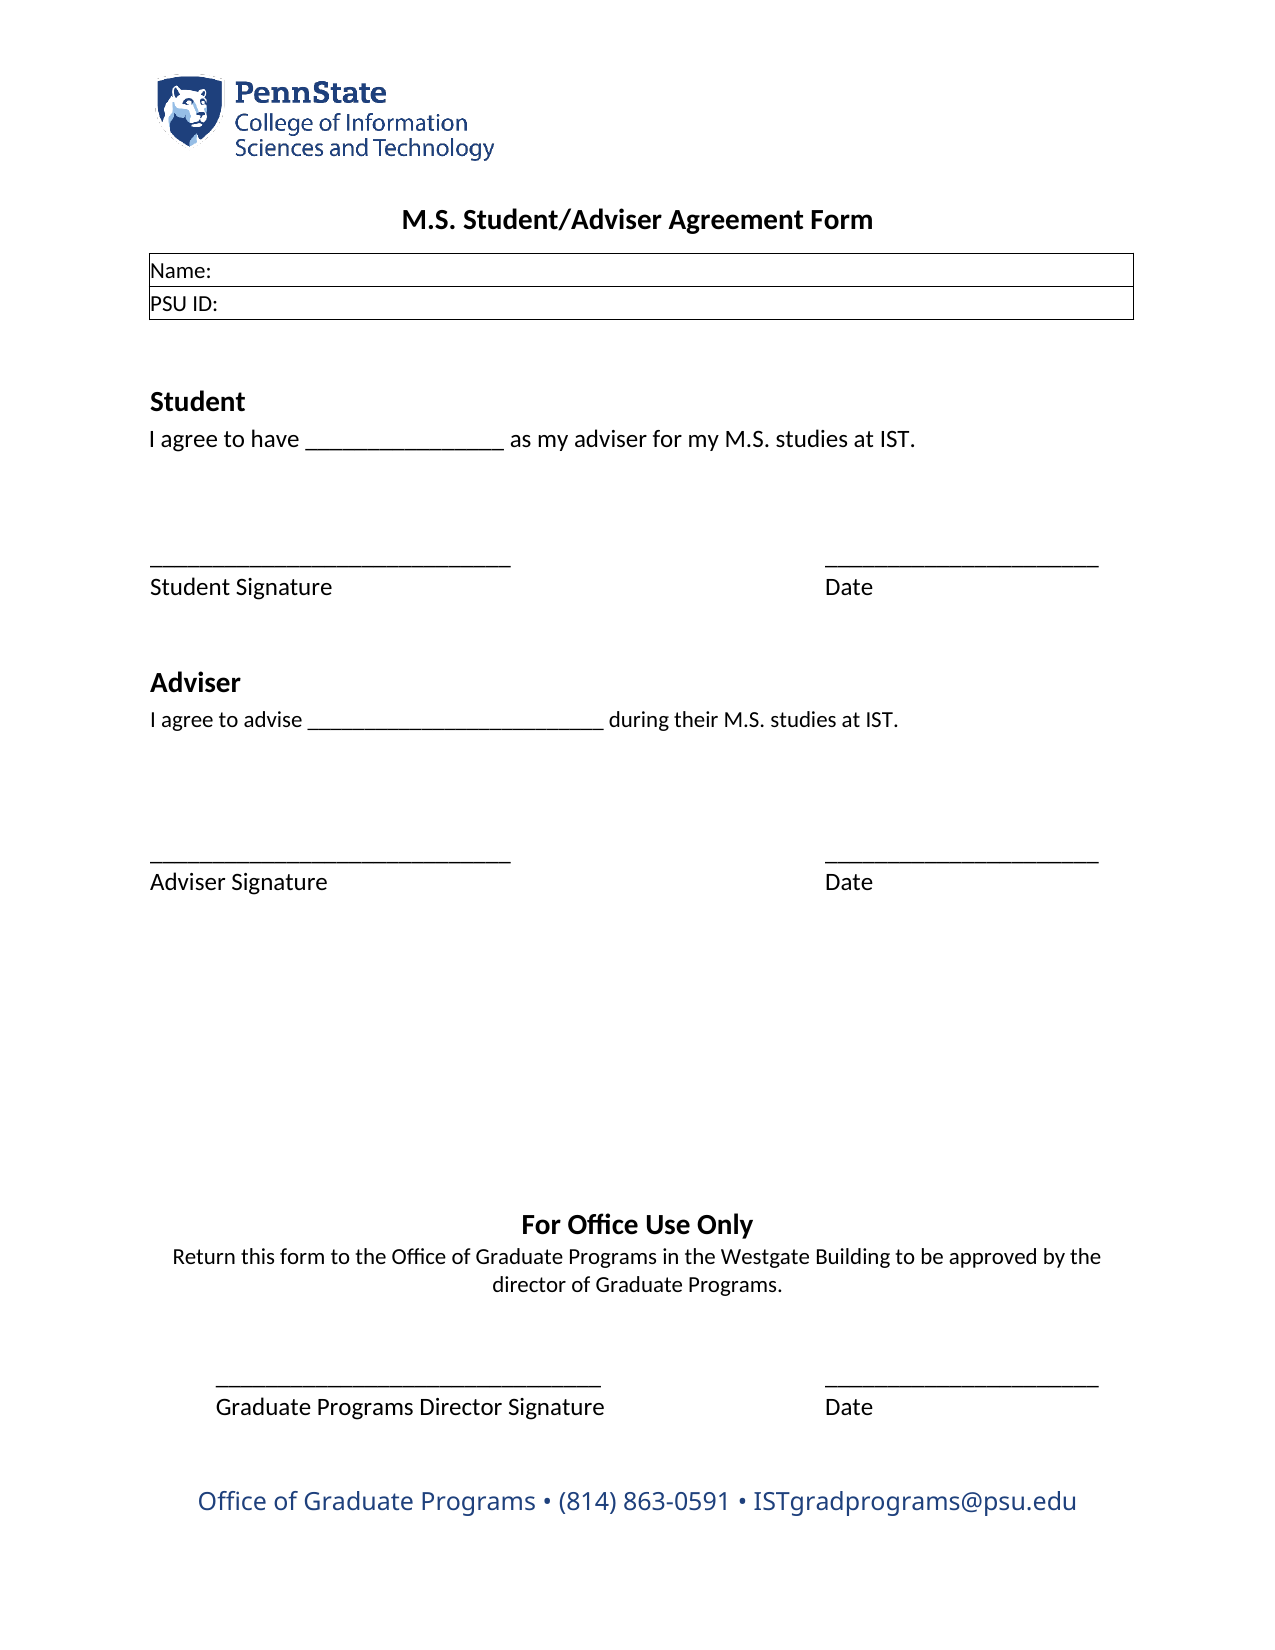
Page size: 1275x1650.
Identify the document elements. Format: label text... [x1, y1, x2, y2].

text _____________________________ ______________________ Student Signature Date [150, 541, 1125, 602]
subtitle For Office Use Only [150, 1206, 1125, 1242]
text Office of Graduate Programs • (814) 863-0591 • ISTgradprograms@psu.edu [150, 1484, 559, 1518]
text Name: [150, 254, 1133, 286]
text PSU ID: [150, 287, 1133, 319]
text I agree to have ________________ as my adviser for my M.S. studies at IST. [148, 424, 1125, 454]
text I agree to advise __________________________ during their M.S. studies at IST. [150, 705, 1125, 733]
subtitle M.S. Student/Adviser Agreement Form [150, 201, 1125, 237]
text Office of Graduate Programs • (814) 863-0591 • ISTgradprograms@psu.edu [738, 1484, 1125, 1518]
text _____________________________ ______________________ Adviser Signature Date [150, 836, 1125, 897]
picture [150, 62, 502, 172]
subtitle Student [150, 383, 1125, 418]
text Return this form to the Office of Graduate Programs in the Westgate Building to be approved by the director of Graduate Programs. [150, 1242, 1125, 1298]
subtitle Adviser [150, 664, 1125, 700]
text _______________________________ ______________________ Graduate Programs Director Signature Date [216, 1360, 1125, 1421]
